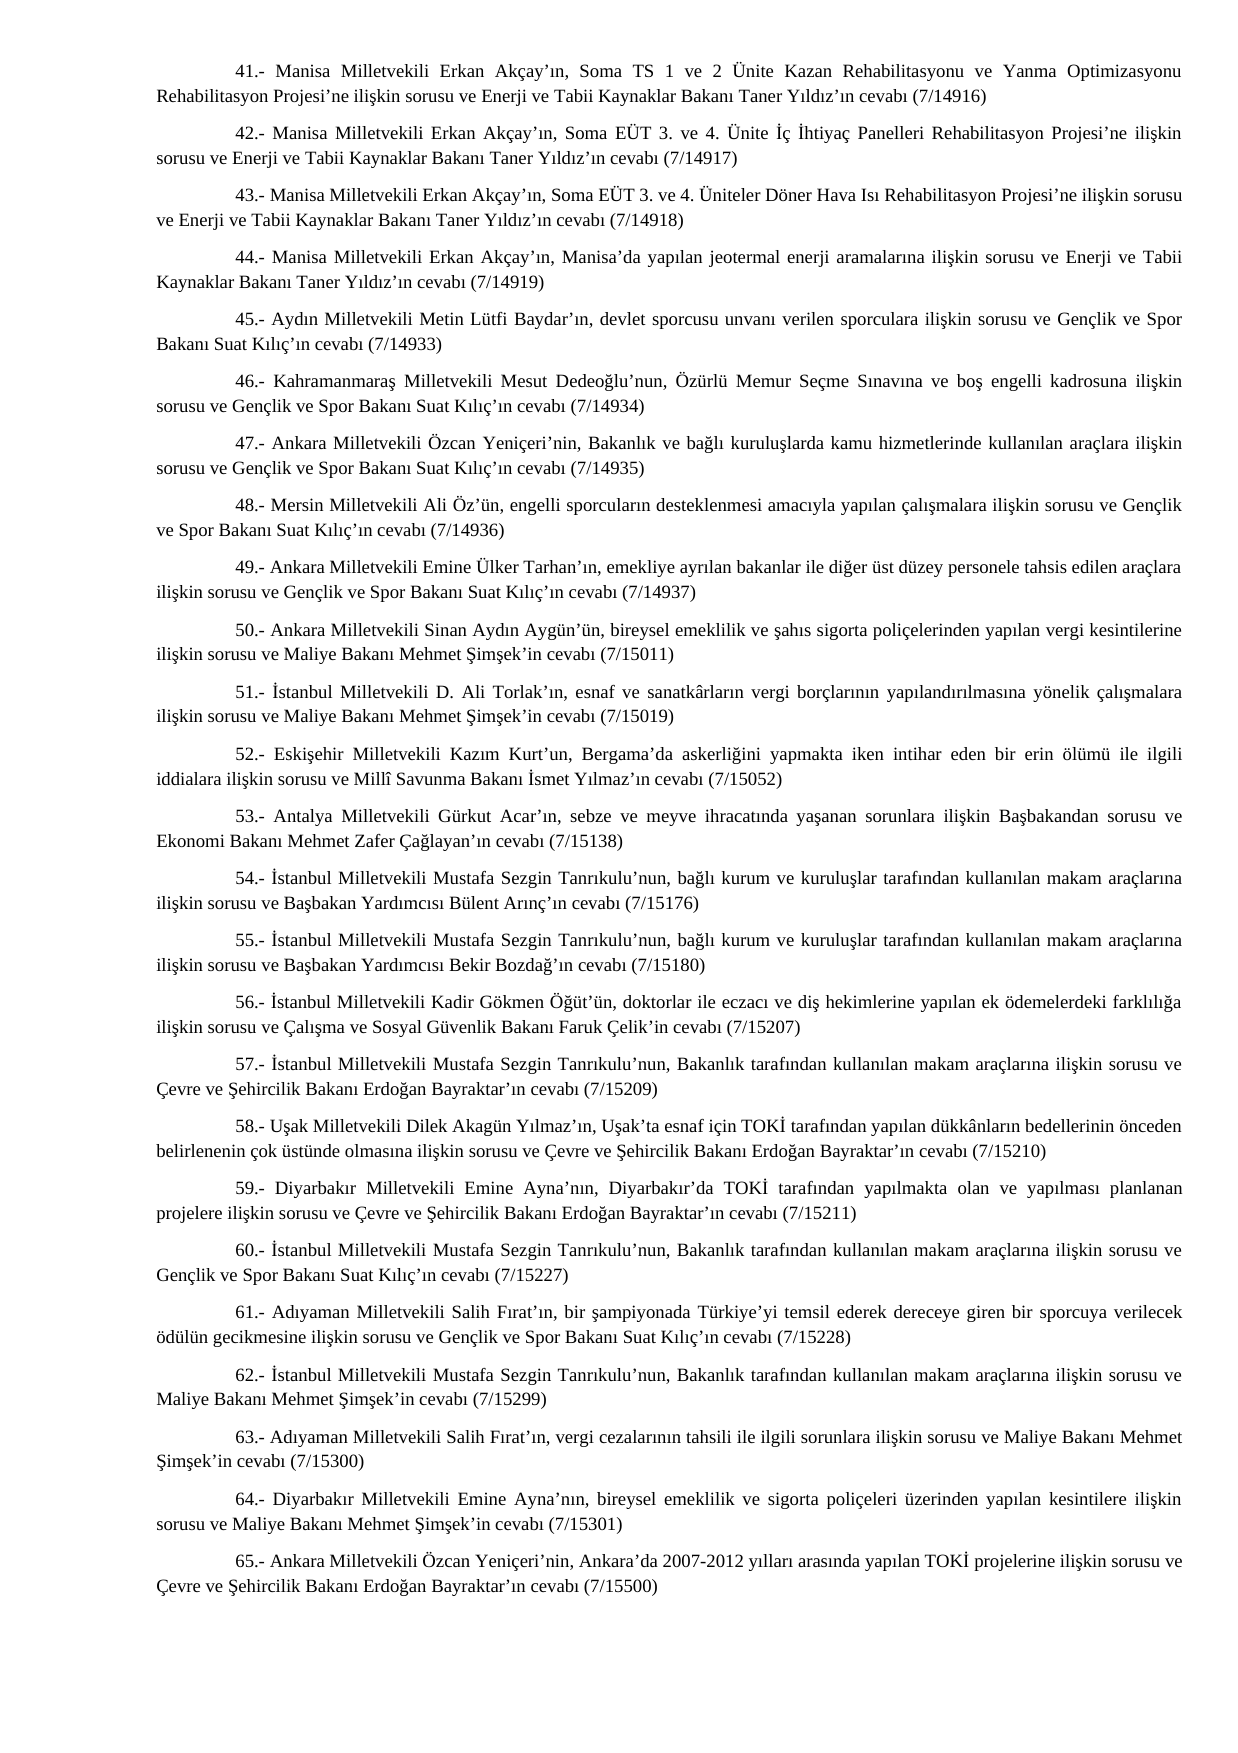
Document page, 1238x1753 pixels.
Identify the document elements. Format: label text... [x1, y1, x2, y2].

text 50.- Ankara Milletvekili Sinan Aydın Aygün’ün, bireysel emeklilik ve şahıs sigorta poliçelerinden yapılan vergi kesintilerine ilişkin sorusu ve Maliye Bakanı Mehmet Şimşek’in cevabı (7/15011) [156, 618, 1184, 665]
text 49.- Ankara Milletvekili Emine Ülker Tarhan’ın, emekliye ayrılan bakanlar ile diğer üst düzey personele tahsis edilen araçlara ilişkin sorusu ve Gençlik ve Spor Bakanı Suat Kılıç’ın cevabı (7/14937) [156, 556, 1184, 603]
text 55.- İstanbul Milletvekili Mustafa Sezgin Tanrıkulu’nun, bağlı kurum ve kuruluşlar tarafından kullanılan makam araçlarına ilişkin sorusu ve Başbakan Yardımcısı Bekir Bozdağ’ın cevabı (7/15180) [156, 929, 1184, 975]
text 59.- Diyarbakır Milletvekili Emine Ayna’nın, Diyarbakır’da TOKİ tarafından yapılmakta olan ve yapılması planlanan projelere ilişkin sorusu ve Çevre ve Şehircilik Bakanı Erdoğan Bayraktar’ın cevabı (7/15211) [156, 1177, 1184, 1223]
text 60.- İstanbul Milletvekili Mustafa Sezgin Tanrıkulu’nun, Bakanlık tarafından kullanılan makam araçlarına ilişkin sorusu ve Gençlik ve Spor Bakanı Suat Kılıç’ın cevabı (7/15227) [156, 1239, 1184, 1286]
text 58.- Uşak Milletvekili Dilek Akagün Yılmaz’ın, Uşak’ta esnaf için TOKİ tarafından yapılan dükkânların bedellerinin önceden belirlenenin çok üstünde olmasına ilişkin sorusu ve Çevre ve Şehircilik Bakanı Erdoğan Bayraktar’ın cevabı (7/15210) [156, 1115, 1184, 1161]
text 51.- İstanbul Milletvekili D. Ali Torlak’ın, esnaf ve sanatkârların vergi borçlarının yapılandırılmasına yönelik çalışmalara ilişkin sorusu ve Maliye Bakanı Mehmet Şimşek’in cevabı (7/15019) [156, 681, 1184, 727]
text 48.- Mersin Milletvekili Ali Öz’ün, engelli sporcuların desteklenmesi amacıyla yapılan çalışmalara ilişkin sorusu ve Gençlik ve Spor Bakanı Suat Kılıç’ın cevabı (7/14936) [156, 494, 1184, 541]
text 47.- Ankara Milletvekili Özcan Yeniçeri’nin, Bakanlık ve bağlı kuruluşlarda kamu hizmetlerinde kullanılan araçlara ilişkin sorusu ve Gençlik ve Spor Bakanı Suat Kılıç’ın cevabı (7/14935) [156, 432, 1184, 478]
text 42.- Manisa Milletvekili Erkan Akçay’ın, Soma EÜT 3. ve 4. Ünite İç İhtiyaç Panelleri Rehabilitasyon Projesi’ne ilişkin sorusu ve Enerji ve Tabii Kaynaklar Bakanı Taner Yıldız’ın cevabı (7/14917) [156, 122, 1184, 168]
text 45.- Aydın Milletvekili Metin Lütfi Baydar’ın, devlet sporcusu unvanı verilen sporculara ilişkin sorusu ve Gençlik ve Spor Bakanı Suat Kılıç’ın cevabı (7/14933) [156, 308, 1184, 354]
text 62.- İstanbul Milletvekili Mustafa Sezgin Tanrıkulu’nun, Bakanlık tarafından kullanılan makam araçlarına ilişkin sorusu ve Maliye Bakanı Mehmet Şimşek’in cevabı (7/15299) [156, 1363, 1184, 1410]
text 54.- İstanbul Milletvekili Mustafa Sezgin Tanrıkulu’nun, bağlı kurum ve kuruluşlar tarafından kullanılan makam araçlarına ilişkin sorusu ve Başbakan Yardımcısı Bülent Arınç’ın cevabı (7/15176) [156, 867, 1184, 913]
text 44.- Manisa Milletvekili Erkan Akçay’ın, Manisa’da yapılan jeotermal enerji aramalarına ilişkin sorusu ve Enerji ve Tabii Kaynaklar Bakanı Taner Yıldız’ın cevabı (7/14919) [156, 246, 1184, 292]
text 57.- İstanbul Milletvekili Mustafa Sezgin Tanrıkulu’nun, Bakanlık tarafından kullanılan makam araçlarına ilişkin sorusu ve Çevre ve Şehircilik Bakanı Erdoğan Bayraktar’ın cevabı (7/15209) [156, 1053, 1184, 1099]
text 61.- Adıyaman Milletvekili Salih Fırat’ın, bir şampiyonada Türkiye’yi temsil ederek dereceye giren bir sporcuya verilecek ödülün gecikmesine ilişkin sorusu ve Gençlik ve Spor Bakanı Suat Kılıç’ın cevabı (7/15228) [156, 1301, 1184, 1348]
text 46.- Kahramanmaraş Milletvekili Mesut Dedeoğlu’nun, Özürlü Memur Seçme Sınavına ve boş engelli kadrosuna ilişkin sorusu ve Gençlik ve Spor Bakanı Suat Kılıç’ın cevabı (7/14934) [156, 370, 1184, 416]
text 52.- Eskişehir Milletvekili Kazım Kurt’un, Bergama’da askerliğini yapmakta iken intihar eden bir erin ölümü ile ilgili iddialara ilişkin sorusu ve Millî Savunma Bakanı İsmet Yılmaz’ın cevabı (7/15052) [156, 743, 1184, 789]
text 64.- Diyarbakır Milletvekili Emine Ayna’nın, bireysel emeklilik ve sigorta poliçeleri üzerinden yapılan kesintilere ilişkin sorusu ve Maliye Bakanı Mehmet Şimşek’in cevabı (7/15301) [156, 1488, 1184, 1534]
text 63.- Adıyaman Milletvekili Salih Fırat’ın, vergi cezalarının tahsili ile ilgili sorunlara ilişkin sorusu ve Maliye Bakanı Mehmet Şimşek’in cevabı (7/15300) [156, 1426, 1184, 1472]
text 56.- İstanbul Milletvekili Kadir Gökmen Öğüt’ün, doktorlar ile eczacı ve diş hekimlerine yapılan ek ödemelerdeki farklılığa ilişkin sorusu ve Çalışma ve Sosyal Güvenlik Bakanı Faruk Çelik’in cevabı (7/15207) [156, 991, 1184, 1037]
text 53.- Antalya Milletvekili Gürkut Acar’ın, sebze ve meyve ihracatında yaşanan sorunlara ilişkin Başbakandan sorusu ve Ekonomi Bakanı Mehmet Zafer Çağlayan’ın cevabı (7/15138) [156, 805, 1184, 851]
text 41.- Manisa Milletvekili Erkan Akçay’ın, Soma TS 1 ve 2 Ünite Kazan Rehabilitasyonu ve Yanma Optimizasyonu Rehabilitasyon Projesi’ne ilişkin sorusu ve Enerji ve Tabii Kaynaklar Bakanı Taner Yıldız’ın cevabı (7/14916) [156, 60, 1184, 106]
text 65.- Ankara Milletvekili Özcan Yeniçeri’nin, Ankara’da 2007-2012 yılları arasında yapılan TOKİ projelerine ilişkin sorusu ve Çevre ve Şehircilik Bakanı Erdoğan Bayraktar’ın cevabı (7/15500) [156, 1550, 1184, 1596]
text 43.- Manisa Milletvekili Erkan Akçay’ın, Soma EÜT 3. ve 4. Üniteler Döner Hava Isı Rehabilitasyon Projesi’ne ilişkin sorusu ve Enerji ve Tabii Kaynaklar Bakanı Taner Yıldız’ın cevabı (7/14918) [156, 184, 1184, 230]
